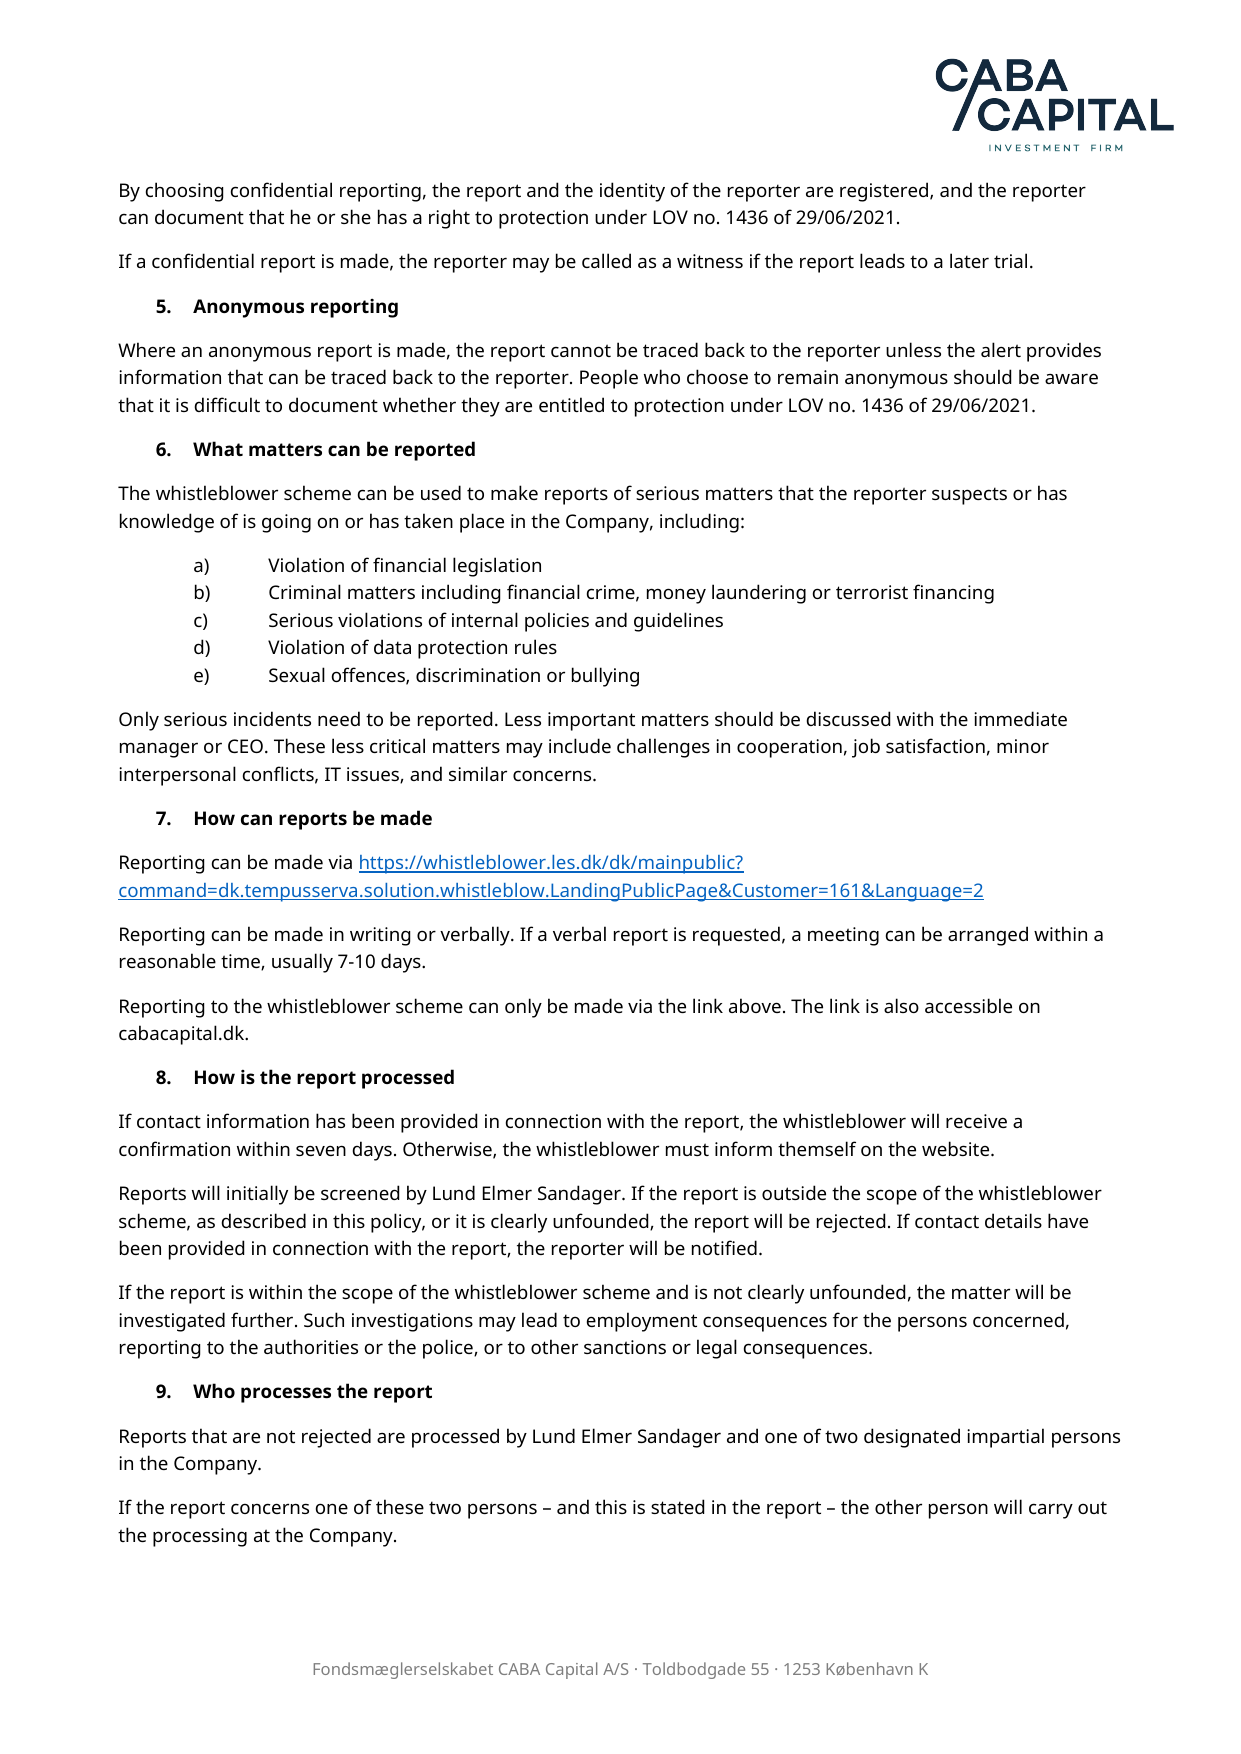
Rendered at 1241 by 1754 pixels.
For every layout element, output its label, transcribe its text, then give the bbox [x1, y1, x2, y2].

text Only serious incidents need to be reported. Less important matters should be discussed with the immediate manager or CEO. These less critical matters may include challenges in cooperation, job satisfaction, minor interpersonal conflicts, IT issues, and similar concerns. [118, 706, 1122, 787]
text If a confidential report is made, the reporter may be called as a witness if the report leads to a later trial. [118, 249, 1122, 274]
text Reporting can be made via https://whistleblower.les.dk/dk/mainpublic?command=dk.tempusserva.solution.whistleblow.LandingPublicPage&Customer=161&Language=2 [118, 850, 1122, 903]
list Sexual offences, discrimination or bullying [193, 662, 1122, 688]
list Violation of financial legislation [193, 552, 1122, 578]
text Reports will initially be screened by Lund Elmer Sandager. If the report is outside the scope of the whistleblower scheme, as described in this policy, or it is clearly unfounded, the report will be rejected. If contact details have been provided in connection with the report, the reporter will be notified. [118, 1181, 1122, 1261]
picture [933, 51, 1187, 154]
text By choosing confidential reporting, the report and the identity of the reporter are registered, and the reporter can document that he or she has a right to protection under LOV no. 1436 of 29/06/2021. [118, 177, 1122, 230]
text Reporting to the whistleblower scheme can only be made via the link above. The link is also accessible on cabacapital.dk. [118, 993, 1122, 1046]
list Criminal matters including financial crime, money laundering or terrorist financing [193, 580, 1122, 605]
list Who processes the report [156, 1379, 1122, 1404]
list How can reports be made [156, 806, 1122, 831]
text If the report is within the scope of the whistleblower scheme and is not clearly unfounded, the matter will be investigated further. Such investigations may lead to employment consequences for the persons concerned, reporting to the authorities or the police, or to other sanctions or legal consequences. [118, 1280, 1122, 1360]
text Reports that are not rejected are processed by Lund Elmer Sandager and one of two designated impartial persons in the Company. [118, 1423, 1122, 1476]
list What matters can be reported [156, 436, 1122, 462]
text The whistleblower scheme can be used to make reports of serious matters that the reporter suspects or has knowledge of is going on or has taken place in the Company, including: [118, 481, 1122, 533]
text Where an anonymous report is made, the report cannot be traced back to the reporter unless the alert provides information that can be traced back to the reporter. People who choose to remain anonymous should be aware that it is difficult to document whether they are entitled to protection under LOV no. 1436 of 29/06/2021. [118, 337, 1122, 418]
list How is the report processed [156, 1065, 1122, 1090]
text If the report concerns one of these two persons – and this is stated in the report – the other person will carry out the processing at the Company. [118, 1495, 1122, 1548]
list Violation of data protection rules [193, 635, 1122, 660]
list Anonymous reporting [156, 293, 1122, 318]
text If contact information has been provided in connection with the report, the whistleblower will receive a confirmation within seven days. Otherwise, the whistleblower must inform themself on the website. [118, 1109, 1122, 1162]
list Serious violations of internal policies and guidelines [193, 607, 1122, 633]
text Reporting can be made in writing or verbally. If a verbal report is requested, a meeting can be arranged within a reasonable time, usually 7-10 days. [118, 921, 1122, 974]
